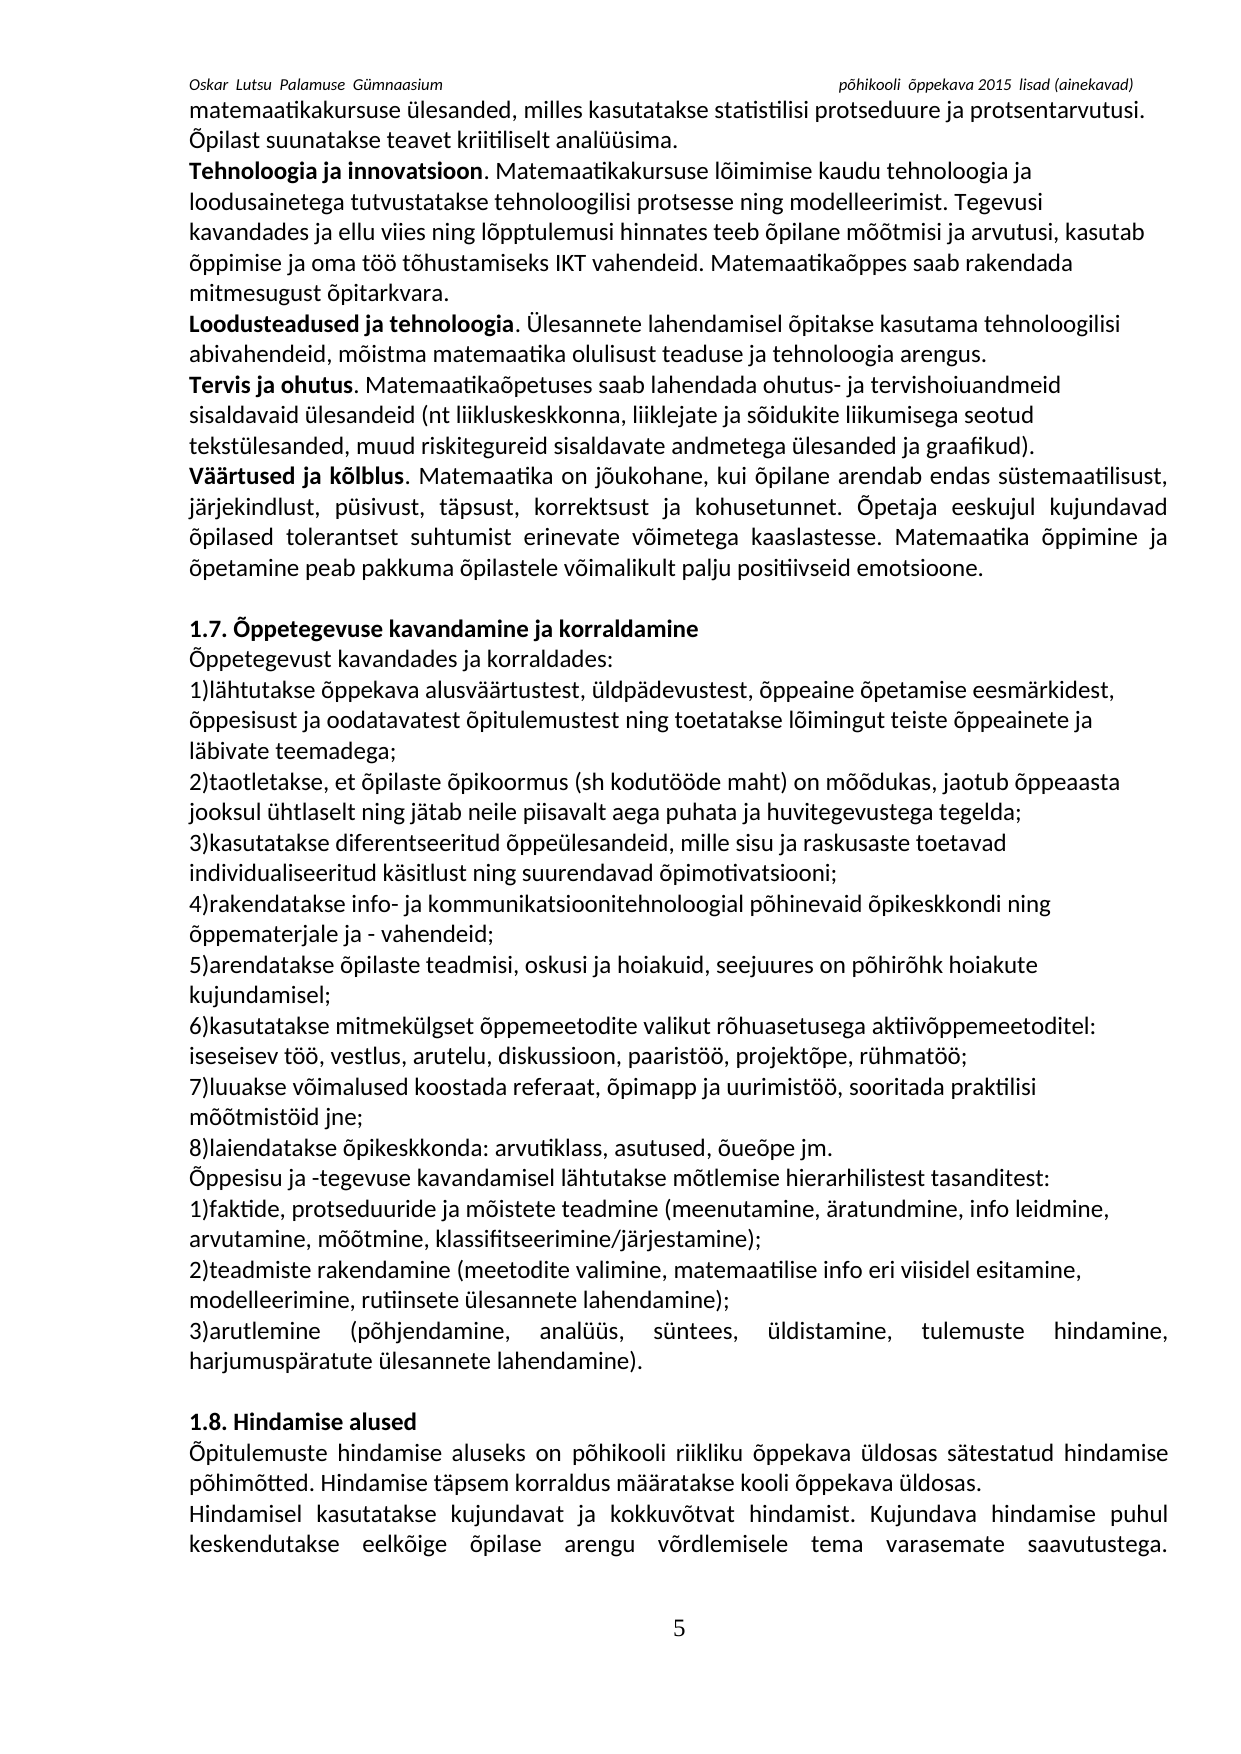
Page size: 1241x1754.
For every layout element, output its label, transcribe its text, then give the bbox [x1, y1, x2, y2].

text 1)faktide, protseduuride ja mõistete teadmine (meenutamine, äratundmine, info leidmine, arvutamine, mõõtmine, klassifitseerimine/järjestamine); [189, 1193, 1169, 1254]
text Tervis ja ohutus. Matemaatikaõpetuses saab lahendada ohutus- ja tervishoiuandmeid sisaldavaid ülesandeid (nt liikluskeskkonna, liiklejate ja sõidukite liikumisega seotud tekstülesanded, muud riskitegureid sisaldavate andmetega ülesanded ja graafikud). [189, 369, 1169, 460]
text Loodusteadused ja tehnoloogia. Ülesannete lahendamisel õpitakse kasutama tehnoloogilisi abivahendeid, mõistma matemaatika olulisust teaduse ja tehnoloogia arengus. [189, 308, 1169, 369]
text 4)rakendatakse info- ja kommunikatsioonitehnoloogial põhinevaid õpikeskkondi ning õppematerjale ja - vahendeid; [189, 888, 1169, 949]
text 5)arendatakse õpilaste teadmisi, oskusi ja hoiakuid, seejuures on põhirõhk hoiakute kujundamisel; [189, 949, 1169, 1010]
text Õpitulemuste hindamise aluseks on põhikooli riikliku õppekava üldosas sätestatud hindamise põhimõtted. Hindamise täpsem korraldus määratakse kooli õppekava üldosas. [189, 1437, 1169, 1498]
text 1)lähtutakse õppekava alusväärtustest, üldpädevustest, õppeaine õpetamise eesmärkidest, õppesisust ja oodatavatest õpitulemustest ning toetatakse lõimingut teiste õppeainete ja läbivate teemadega; [189, 674, 1169, 766]
text Väärtused ja kõlblus. Matemaatika on jõukohane, kui õpilane arendab endas süstemaatilisust, järjekindlust, püsivust, täpsust, korrektsust ja kohusetunnet. Õpetaja eeskujul kujundavad õpilased tolerantset suhtumist erinevate võimetega kaaslastesse. Matemaatika õppimine ja õpetamine peab pakkuma õpilastele võimalikult palju positiivseid emotsioone. [189, 460, 1169, 582]
text 2)teadmiste rakendamine (meetodite valimine, matemaatilise info eri viisidel esitamine, modelleerimine, rutiinsete ülesannete lahendamine); [189, 1254, 1169, 1315]
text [189, 1498, 1169, 1559]
text 3)kasutatakse diferentseeritud õppeülesandeid, mille sisu ja raskusaste toetavad individualiseeritud käsitlust ning suurendavad õpimotivatsiooni; [189, 827, 1169, 888]
text 8)laiendatakse õpikeskkonda: arvutiklass, asutused, õueõpe jm. [189, 1132, 1169, 1162]
text 1.8. Hindamise alused [189, 1407, 1169, 1437]
text Õppesisu ja -tegevuse kavandamisel lähtutakse mõtlemise hierarhilistest tasanditest: [189, 1162, 1169, 1193]
text Õppetegevust kavandades ja korraldades: [189, 643, 1169, 674]
text 2)taotletakse, et õpilaste õpikoormus (sh kodutööde maht) on mõõdukas, jaotub õppeaasta jooksul ühtlaselt ning jätab neile piisavalt aega puhata ja huvitegevustega tegelda; [189, 766, 1169, 827]
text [189, 94, 1169, 155]
text 1.7. Õppetegevuse kavandamine ja korraldamine [189, 613, 1169, 643]
text 3)arutlemine (põhjendamine, analüüs, süntees, üldistamine, tulemuste hindamine, harjumuspäratute ülesannete lahendamine). [189, 1315, 1169, 1376]
text 7)luuakse võimalused koostada referaat, õpimapp ja uurimistöö, sooritada praktilisi mõõtmistöid jne; [189, 1071, 1169, 1132]
text Tehnoloogia ja innovatsioon. Matemaatikakursuse lõimimise kaudu tehnoloogia ja loodusainetega tutvustatakse tehnoloogilisi protsesse ning modelleerimist. Tegevusi kavandades ja ellu viies ning lõpptulemusi hinnates teeb õpilane mõõtmisi ja arvutusi, kasutab õppimise ja oma töö tõhustamiseks IKT vahendeid. Matemaatikaõppes saab rakendada mitmesugust õpitarkvara. [189, 155, 1169, 308]
text 6)kasutatakse mitmekülgset õppemeetodite valikut rõhuasetusega aktiivõppemeetoditel: iseseisev töö, vestlus, arutelu, diskussioon, paaristöö, projektõpe, rühmatöö; [189, 1010, 1169, 1071]
